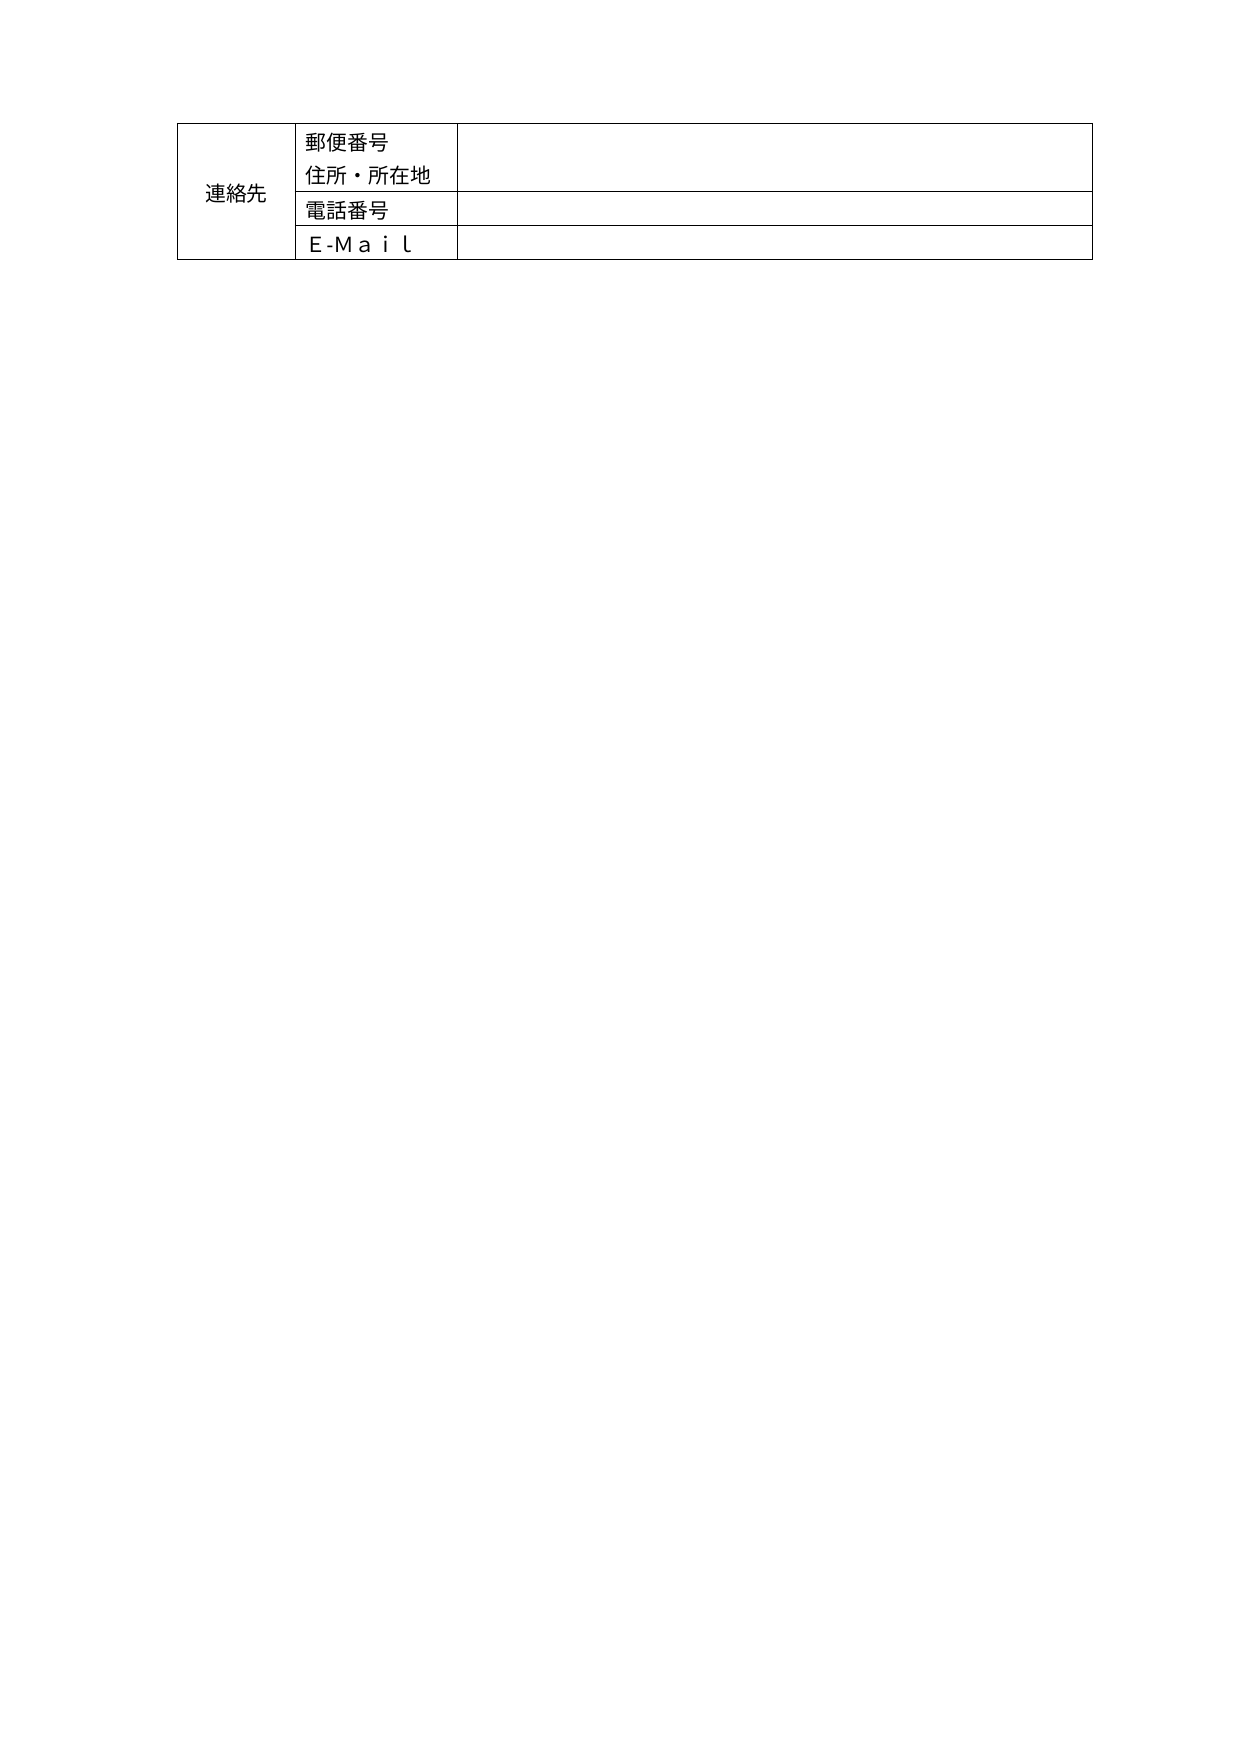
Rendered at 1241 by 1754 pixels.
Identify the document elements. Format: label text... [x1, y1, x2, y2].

table_cell [458, 124, 1092, 191]
table_cell [458, 192, 1092, 225]
table_cell 連絡先 [178, 124, 295, 259]
table_cell [458, 226, 1092, 259]
table_cell 郵便番号 住所・所在地 [296, 124, 457, 191]
table_cell Ｅ-Ｍａｉｌ [296, 226, 457, 259]
table_cell 電話番号 [296, 192, 457, 225]
